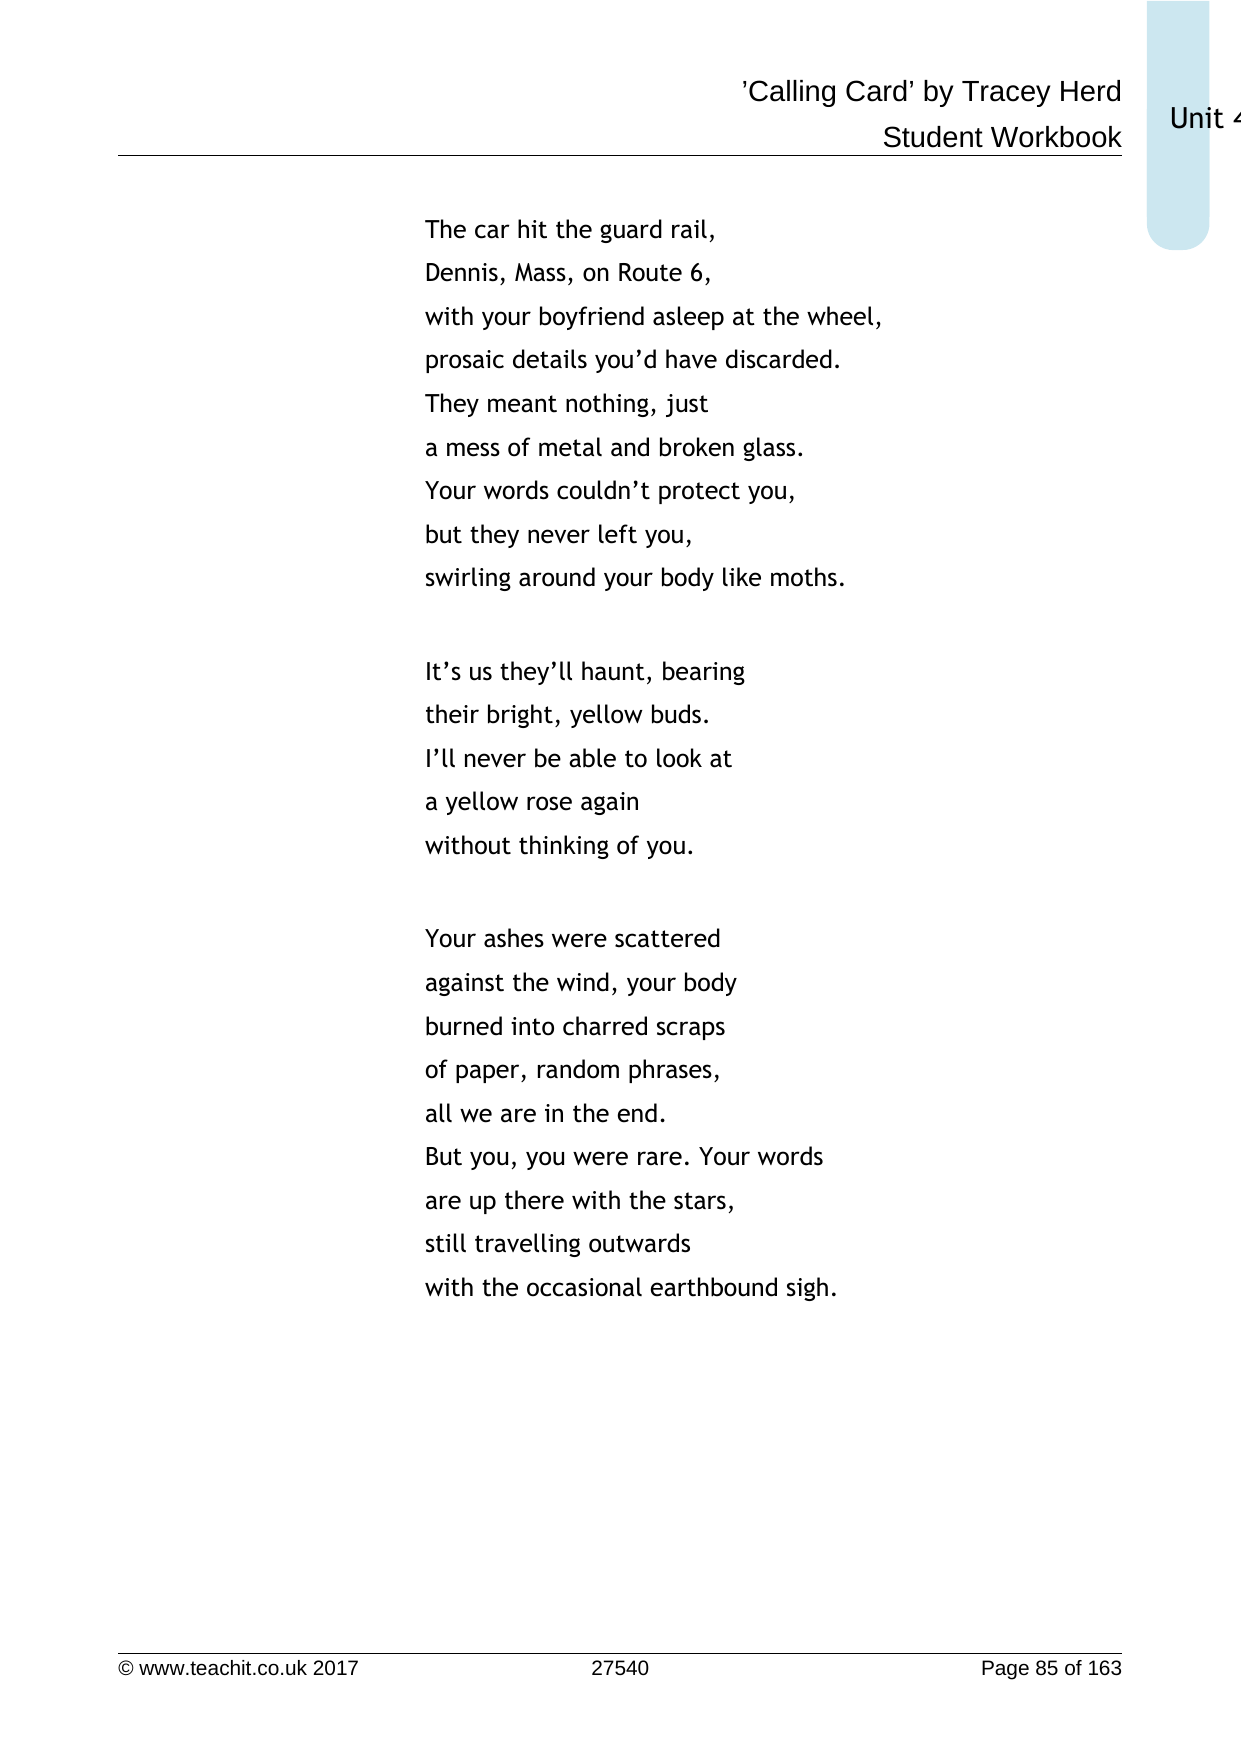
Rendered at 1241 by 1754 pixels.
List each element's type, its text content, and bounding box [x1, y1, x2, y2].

table_header The car hit the guard rail, Dennis, Mass, on Route 6, with your boyfriend asleep at the wheel, prosaic details you’d have discarded. They meant nothing, just a mess of metal and broken glass. Your words couldn’t protect you, but they never left you, swirling around your body like moths. It’s us they’ll haunt, bearing their bright, yellow buds. I’ll never be able to look at a yellow rose again without thinking of you. Your ashes were scattered against the wind, your body burned into charred scraps of paper, random phrases, all we are in the end. But you, you were rare. Your words are up there with the stars, still travelling outwards with the occasional earthbound sigh. [129, 215, 1133, 1397]
